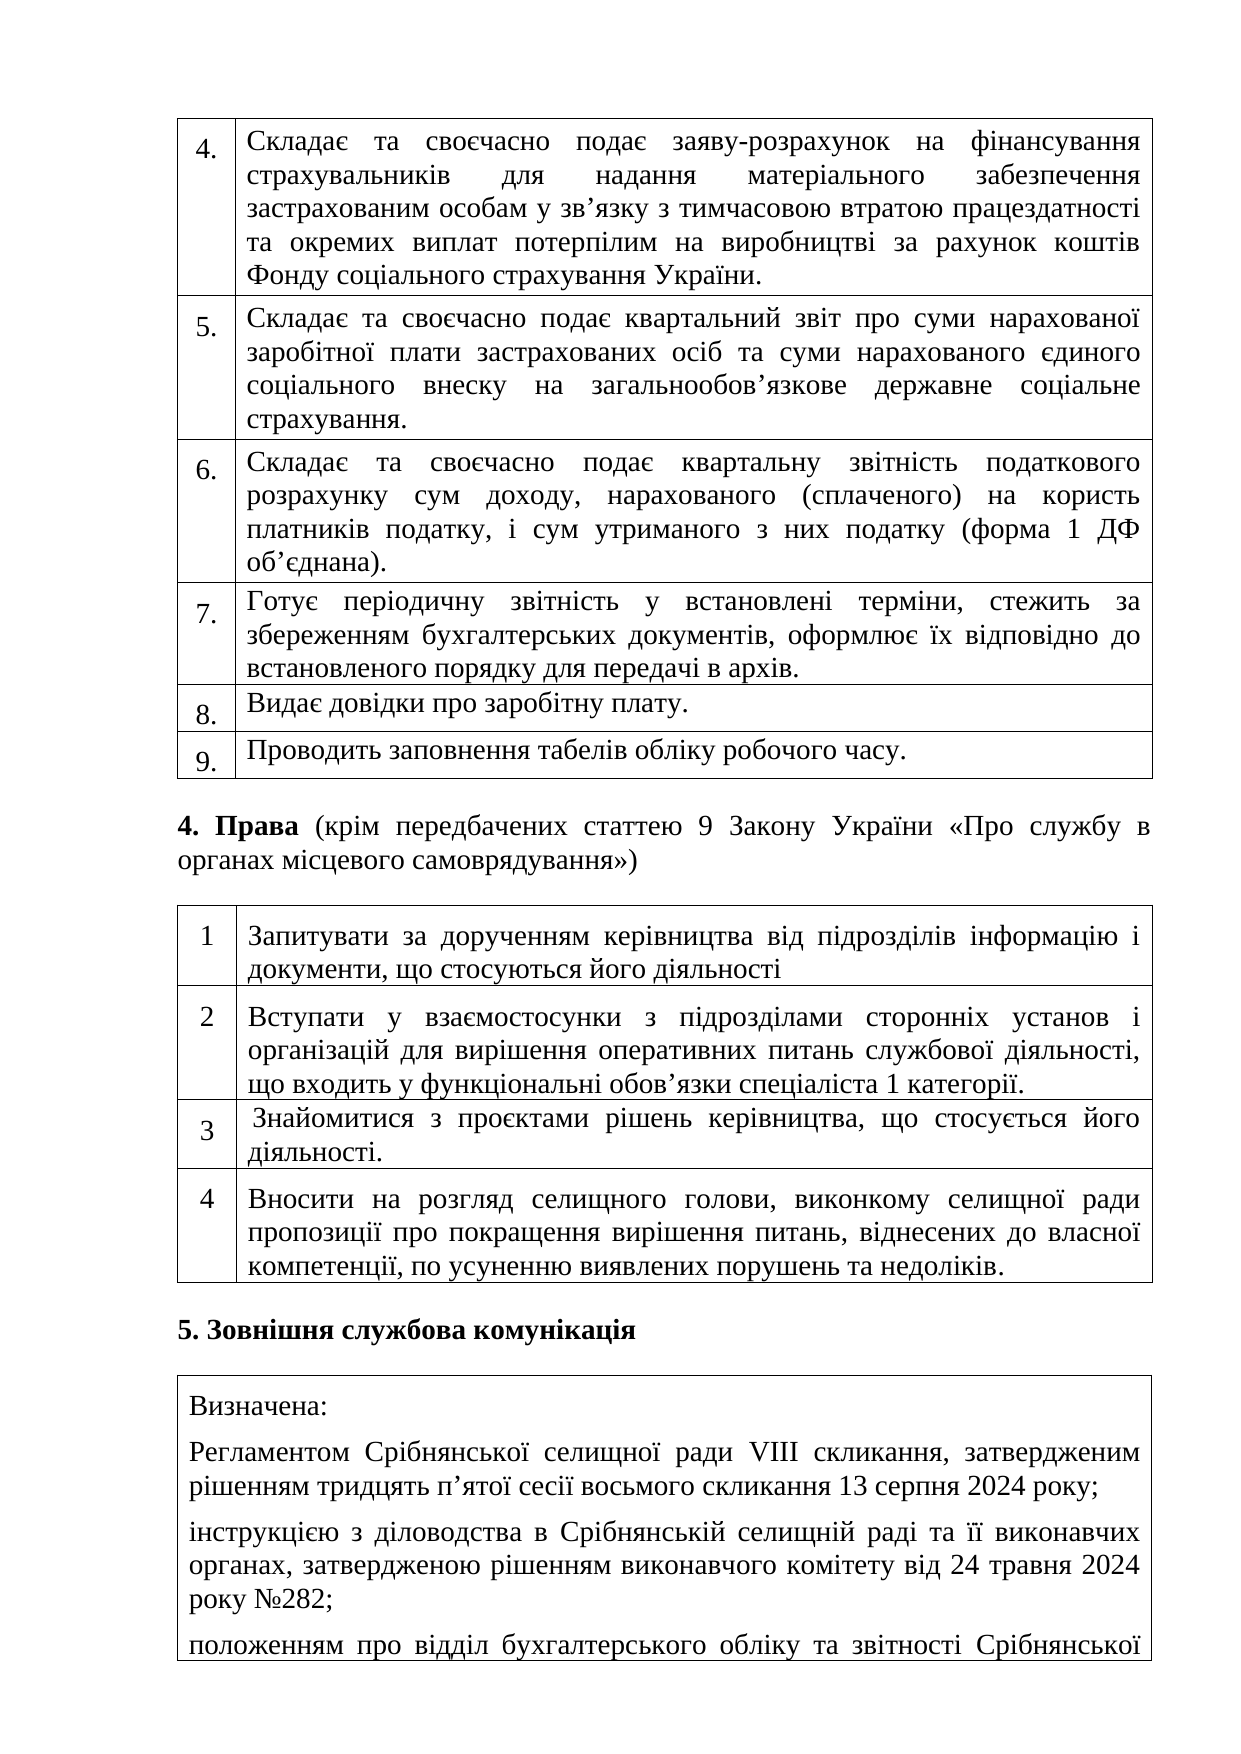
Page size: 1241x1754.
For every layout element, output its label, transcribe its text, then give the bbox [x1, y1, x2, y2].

table_cell Вносити на розгляд селищного голови, виконкому селищної ради пропозиції про покращення вирішення питань, віднесених до власної компетенції, по усуненню виявлених порушень та недоліків. [237, 1169, 1152, 1282]
table_cell 8. [178, 685, 235, 731]
table_cell 4. [178, 119, 235, 295]
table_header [178, 1376, 1151, 1660]
table_cell Проводить заповнення табелів обліку робочого часу. [236, 732, 1152, 778]
table_cell Складає та своєчасно подає заяву-розрахунок на фінансування страхувальників для надання матеріального забезпечення застрахованим особам у зв’язку з тимчасовою втратою працездатності та окремих виплат потерпілим на виробництві за рахунок коштів Фонду соціального страхування України. [236, 119, 1152, 295]
table_cell Знайомитися з проєктами рішень керівництва, що стосується його діяльності. [237, 1100, 1152, 1167]
table_cell 2 [178, 986, 236, 1099]
text 5. Зовнішня службова комунікація [177, 1312, 1152, 1345]
table_cell Готує періодичну звітність у встановлені терміни, стежить за збереженням бухгалтерських документів, оформлює їх відповідно до встановленого порядку для передачі в архів. [236, 583, 1152, 684]
table_cell 6. [178, 440, 235, 582]
text 4. Права (крім передбачених статтею 9 Закону України «Про службу в органах місцевого самоврядування») [177, 808, 1152, 875]
table_cell 3 [178, 1100, 236, 1167]
table_cell Вступати у взаємостосунки з підрозділами сторонніх установ і організацій для вирішення оперативних питань службової діяльності, що входить у функціональні обов’язки спеціаліста 1 категорії. [237, 986, 1152, 1099]
table_cell 9. [178, 732, 235, 778]
table_cell Складає та своєчасно подає квартальну звітність податкового розрахунку сум доходу, нарахованого (сплаченого) на користь платників податку, і сум утриманого з них податку (форма 1 ДФ об’єднана). [236, 440, 1152, 582]
table_cell Складає та своєчасно подає квартальний звіт про суми нарахованої заробітної плати застрахованих осіб та суми нарахованого єдиного соціального внеску на загальнообов’язкове державне соціальне страхування. [236, 296, 1152, 439]
table_cell 7. [178, 583, 235, 684]
table_cell 4 [178, 1169, 236, 1282]
table_cell Видає довідки про заробітну плату. [236, 685, 1152, 731]
table_cell 5. [178, 296, 235, 439]
table_header Запитувати за дорученням керівництва від підрозділів інформацію і документи, що стосуються його діяльності [237, 906, 1152, 985]
table_header 1 [178, 906, 236, 985]
